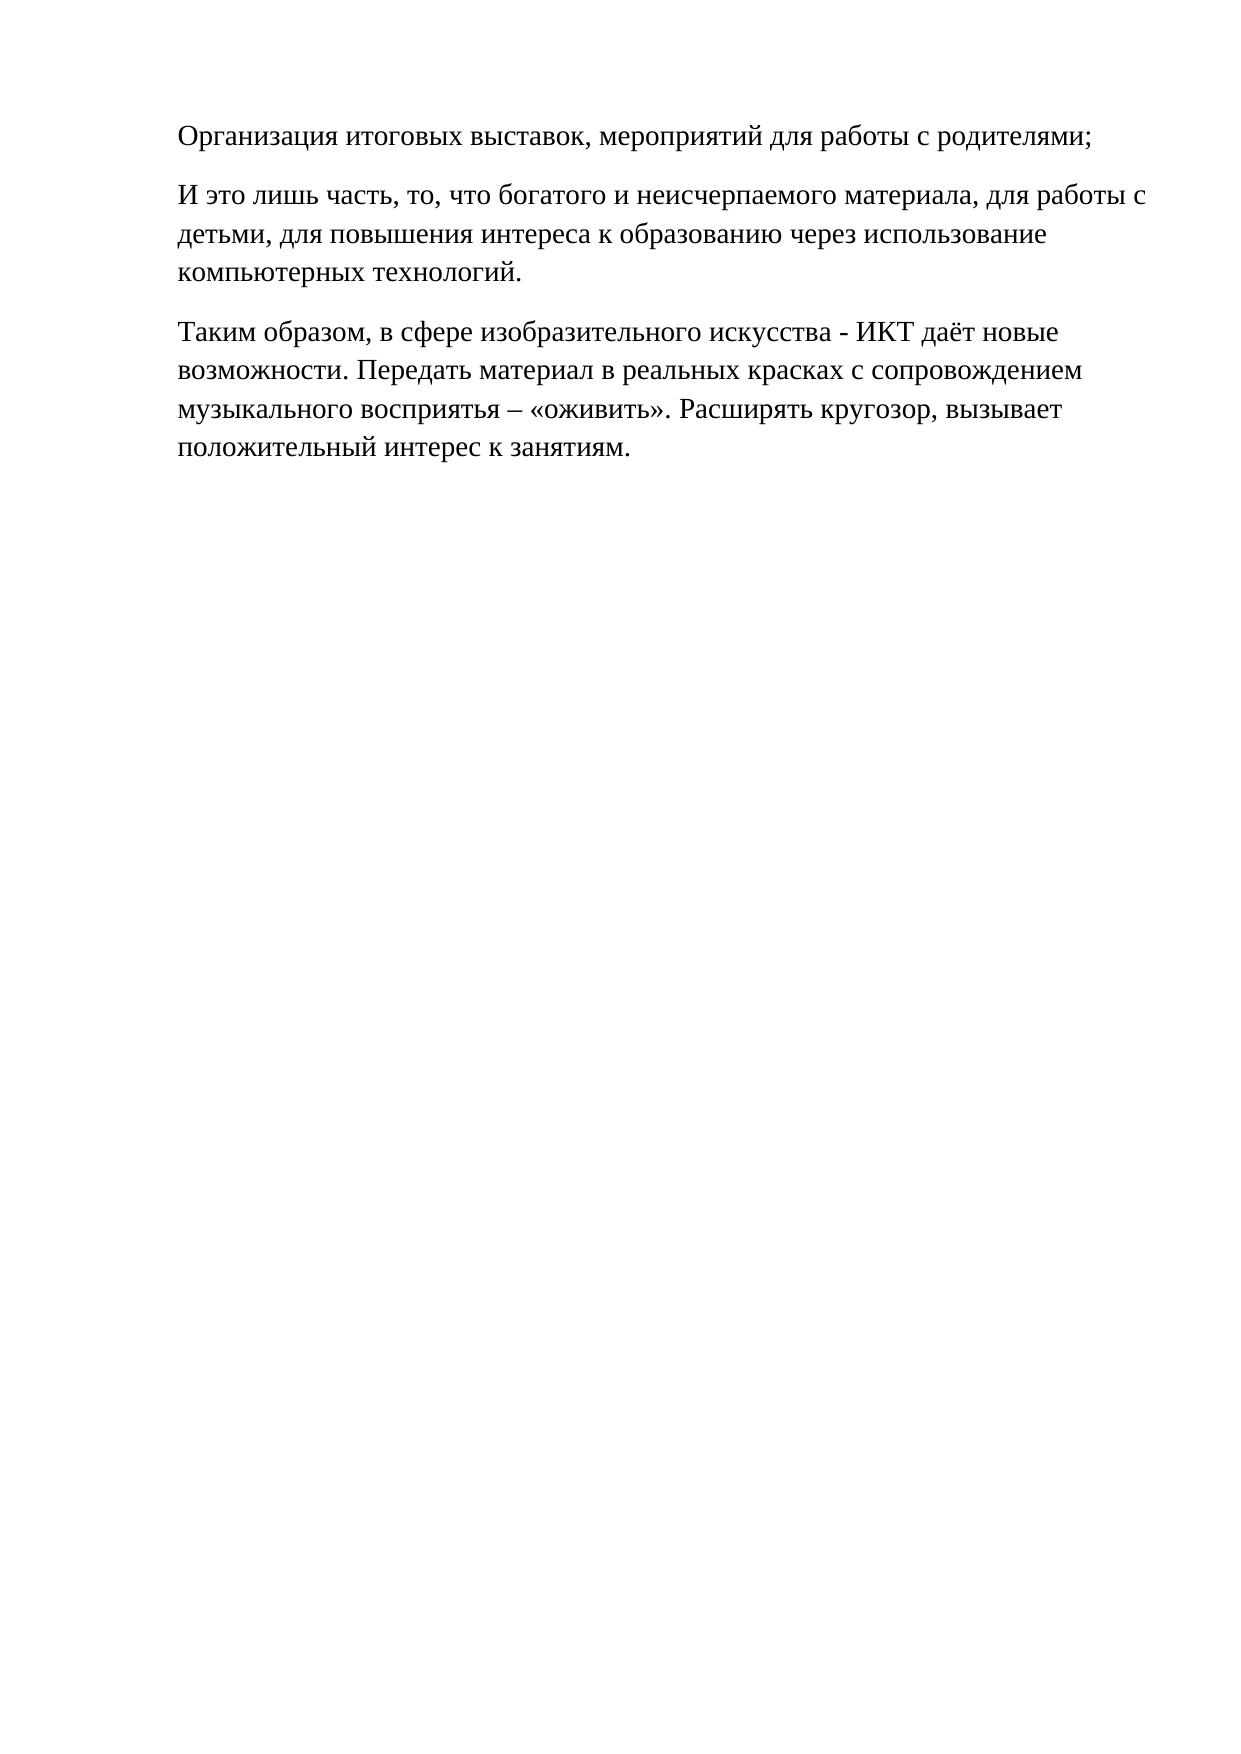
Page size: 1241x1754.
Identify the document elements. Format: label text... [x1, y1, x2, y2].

text Организация итоговых выставок, мероприятий для работы с родителями; [177, 118, 1152, 152]
text Таким образом, в сфере изобразительного искусства - ИКТ даёт новые возможности. Передать материал в реальных красках с сопровождением музыкального восприятья – «оживить». Расширять кругозор, вызывает положительный интерес к занятиям. [177, 314, 1152, 463]
text И это лишь часть, то, что богатого и неисчерпаемого материала, для работы с детьми, для повышения интереса к образованию через использование компьютерных технологий. [177, 177, 1152, 288]
